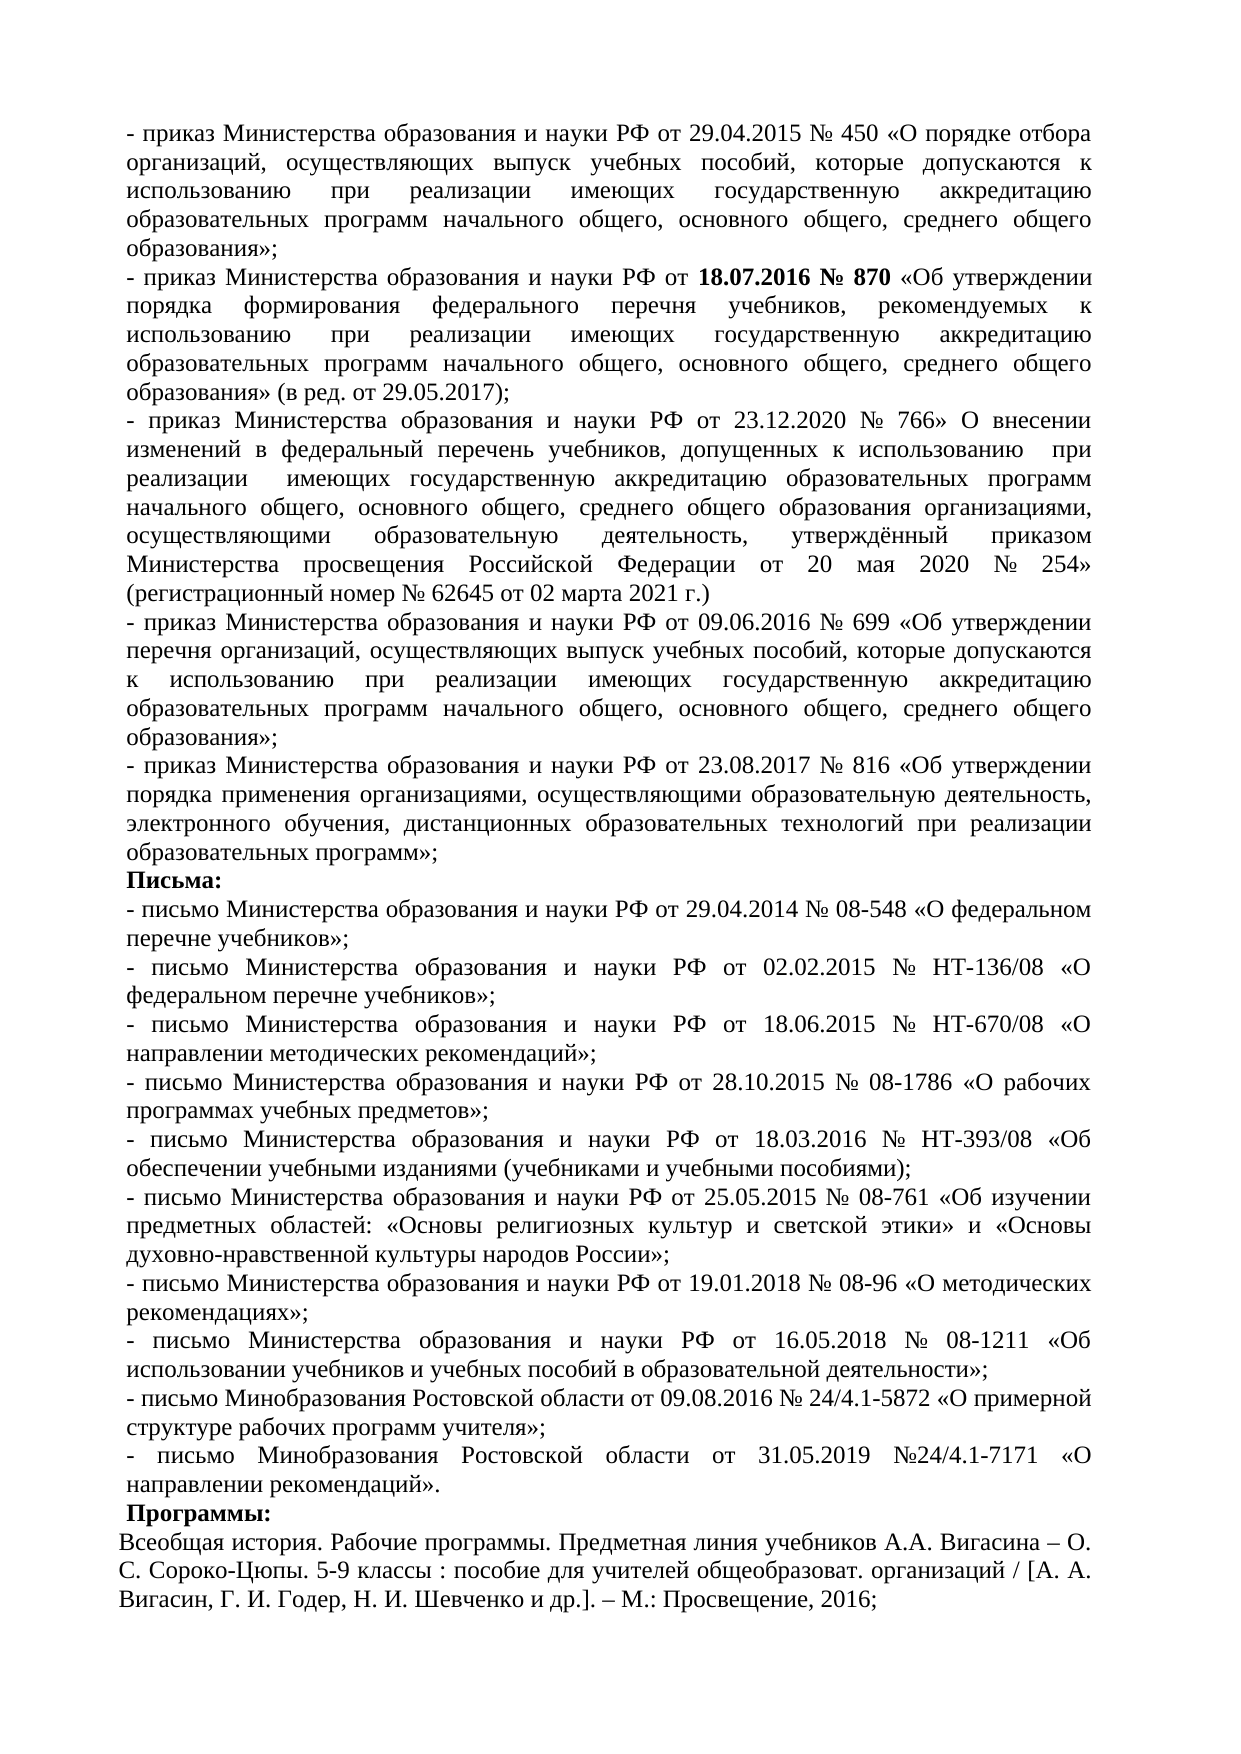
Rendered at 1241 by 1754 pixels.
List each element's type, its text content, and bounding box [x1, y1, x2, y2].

text Программы: [126, 1498, 1092, 1527]
text - письмо Министерства образования и науки РФ от 16.05.2018 № 08-1211 «Об использовании учебников и учебных пособий в образовательной деятельности»; [126, 1326, 1092, 1383]
text - приказ Министерства образования и науки РФ от 29.04.2015 № 450 «О порядке отбора организаций, осуществляющих выпуск учебных пособий, которые допускаются к использованию при реализации имеющих государственную аккредитацию образовательных программ начального общего, основного общего, среднего общего образования»; [126, 118, 1092, 262]
text - письмо Министерства образования и науки РФ от 02.02.2015 № НТ-136/08 «О федеральном перечне учебников»; [126, 952, 1092, 1009]
text - приказ Министерства образования и науки РФ от 09.06.2016 № 699 «Об утверждении перечня организаций, осуществляющих выпуск учебных пособий, которые допускаются к использованию при реализации имеющих государственную аккредитацию образовательных программ начального общего, основного общего, среднего общего образования»; [126, 607, 1092, 751]
text - письмо Министерства образования и науки РФ от 25.05.2015 № 08-761 «Об изучении предметных областей: «Основы религиозных культур и светской этики» и «Основы духовно-нравственной культуры народов России»; [126, 1182, 1092, 1268]
text Всеобщая история. Рабочие программы. Предметная линия учебников А.А. Вигасина – О. С. Сороко-Цюпы. 5-9 классы : пособие для учителей общеобразоват. организаций / [А. А. Вигасин, Г. И. Годер, Н. И. Шевченко и др.]. – М.: Просвещение, 2016; [118, 1527, 1092, 1613]
text - письмо Минобразования Ростовской области от 31.05.2019 №24/4.1-7171 «О направлении рекомендаций». [126, 1441, 1092, 1498]
text - письмо Министерства образования и науки РФ от 28.10.2015 № 08-1786 «О рабочих программах учебных предметов»; [126, 1067, 1092, 1124]
text - письмо Министерства образования и науки РФ от 29.04.2014 № 08-548 «О федеральном перечне учебников»; [126, 894, 1092, 952]
text - приказ Министерства образования и науки РФ от 23.08.2017 № 816 «Об утверждении порядка применения организациями, осуществляющими образовательную деятельность, электронного обучения, дистанционных образовательных технологий при реализации образовательных программ»; [126, 751, 1092, 866]
text - приказ Министерства образования и науки РФ от 18.07.2016 № 870 «Об утверждении порядка формирования федерального перечня учебников, рекомендуемых к использованию при реализации имеющих государственную аккредитацию образовательных программ начального общего, основного общего, среднего общего образования» (в ред. от 29.05.2017); [126, 262, 1092, 406]
text - письмо Минобразования Ростовской области от 09.08.2016 № 24/4.1-5872 «О примерной структуре рабочих программ учителя»; [126, 1383, 1092, 1441]
text - письмо Министерства образования и науки РФ от 18.03.2016 № НТ-393/08 «Об обеспечении учебными изданиями (учебниками и учебными пособиями); [126, 1124, 1092, 1182]
text - письмо Министерства образования и науки РФ от 19.01.2018 № 08-96 «О методических рекомендациях»; [126, 1268, 1092, 1326]
text - письмо Министерства образования и науки РФ от 18.06.2015 № НТ-670/08 «О направлении методических рекомендаций»; [126, 1009, 1092, 1067]
text - приказ Министерства образования и науки РФ от 23.12.2020 № 766» О внесении изменений в федеральный перечень учебников, допущенных к использованию при реализации имеющих государственную аккредитацию образовательных программ начального общего, основного общего, среднего общего образования организациями, осуществляющими образовательную деятельность, утверждённый приказом Министерства просвещения Российской Федерации от 20 мая 2020 № 254» (регистрационный номер № 62645 от 02 марта 2021 г.) [126, 406, 1092, 607]
text Письма: [126, 866, 1092, 894]
